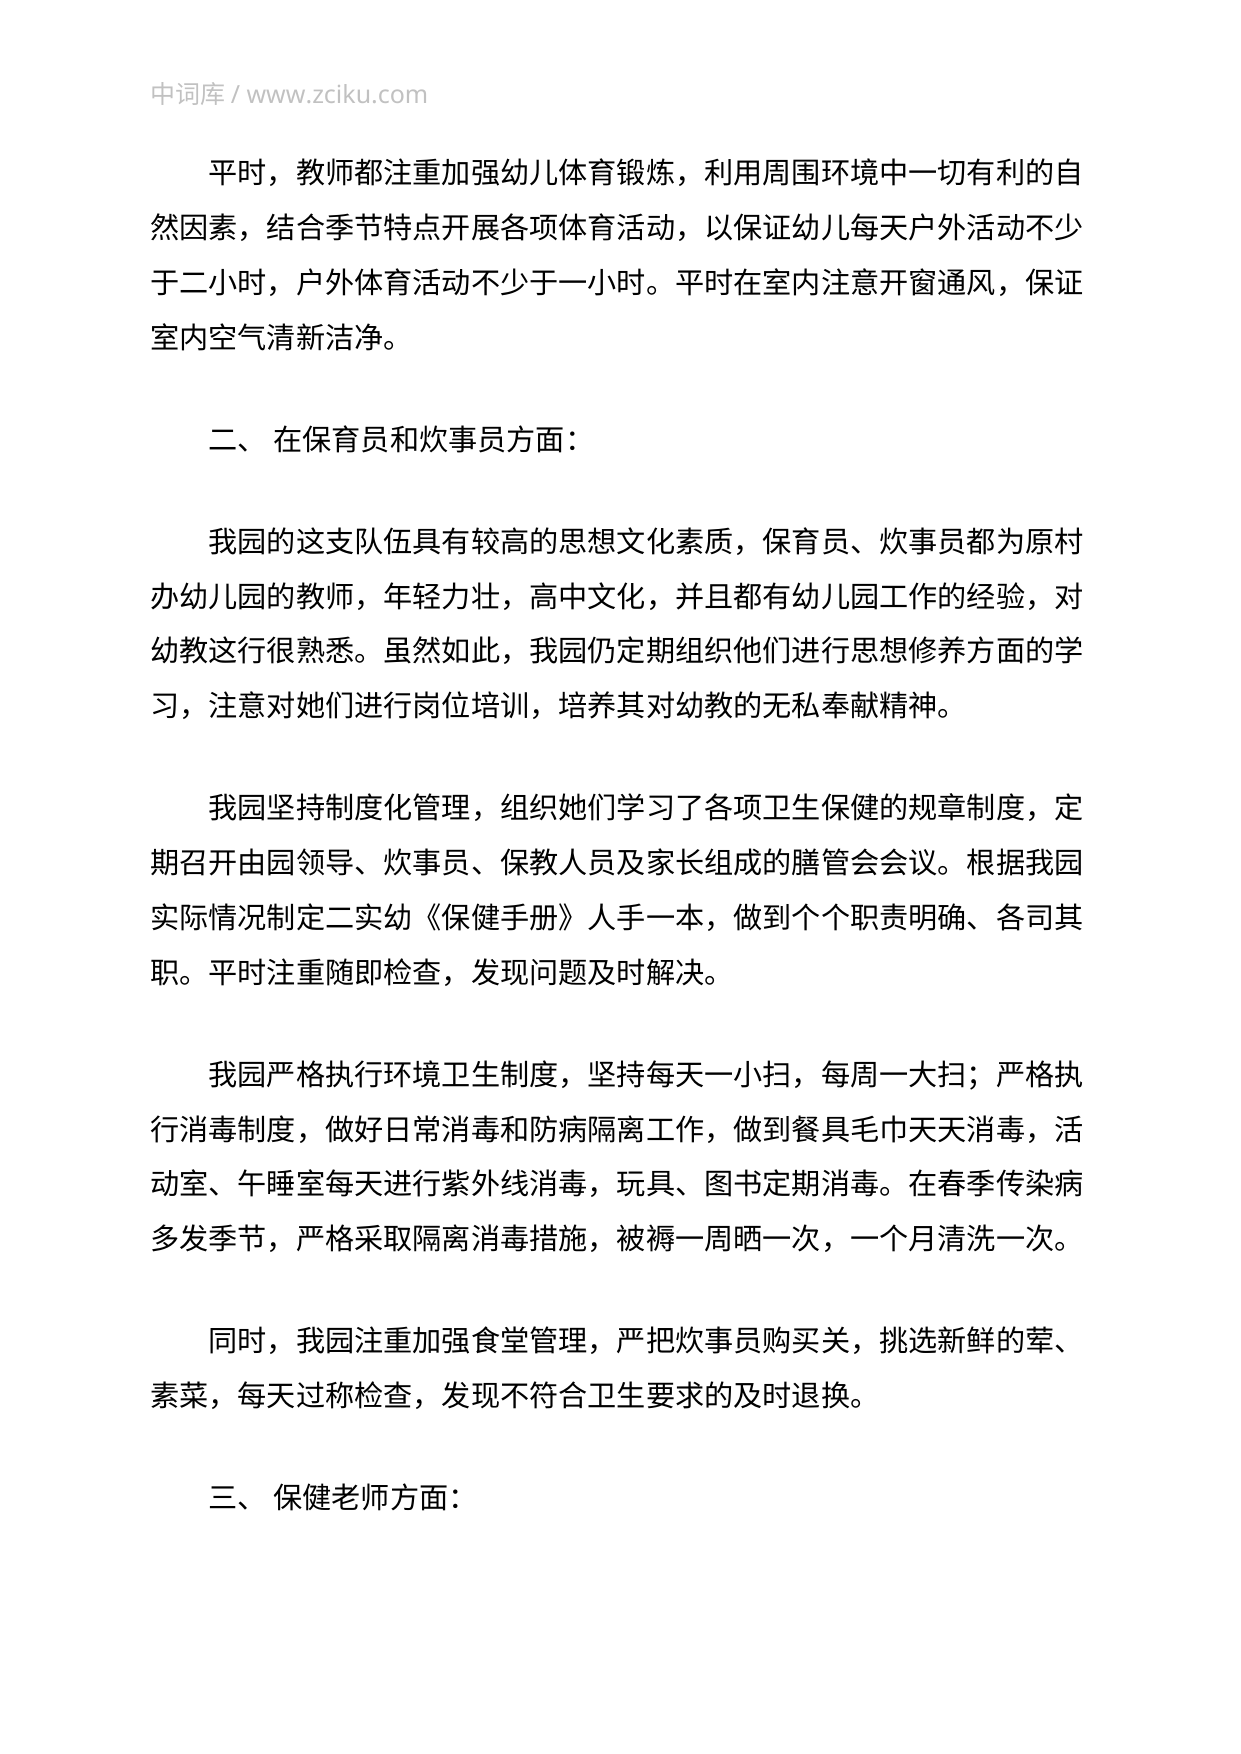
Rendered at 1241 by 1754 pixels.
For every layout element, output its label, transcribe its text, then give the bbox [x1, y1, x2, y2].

text 二、 在保育员和炊事员方面： [150, 416, 1090, 459]
text 我园的这支队伍具有较高的思想文化素质，保育员、炊事员都为原村办幼儿园的教师，年轻力壮，高中文化，并且都有幼儿园工作的经验，对幼教这行很熟悉。虽然如此，我园仍定期组织他们进行思想修养方面的学习，注意对她们进行岗位培训，培养其对幼教的无私奉献精神。 [150, 518, 1090, 725]
text 同时，我园注重加强食堂管理，严把炊事员购买关，挑选新鲜的荤、素菜，每天过称检查，发现不符合卫生要求的及时退换。 [150, 1318, 1090, 1415]
text 三、 保健老师方面： [150, 1474, 1090, 1517]
text 我园坚持制度化管理，组织她们学习了各项卫生保健的规章制度，定期召开由园领导、炊事员、保教人员及家长组成的膳管会会议。根据我园实际情况制定二实幼《保健手册》人手一本，做到个个职责明确、各司其职。平时注重随即检查，发现问题及时解决。 [150, 785, 1090, 992]
text 平时，教师都注重加强幼儿体育锻炼，利用周围环境中一切有利的自然因素，结合季节特点开展各项体育活动，以保证幼儿每天户外活动不少于二小时，户外体育活动不少于一小时。平时在室内注意开窗通风，保证室内空气清新洁净。 [150, 150, 1090, 357]
text 我园严格执行环境卫生制度，坚持每天一小扫，每周一大扫；严格执行消毒制度，做好日常消毒和防病隔离工作，做到餐具毛巾天天消毒，活动室、午睡室每天进行紫外线消毒，玩具、图书定期消毒。在春季传染病多发季节，严格采取隔离消毒措施，被褥一周晒一次，一个月清洗一次。 [150, 1051, 1090, 1258]
